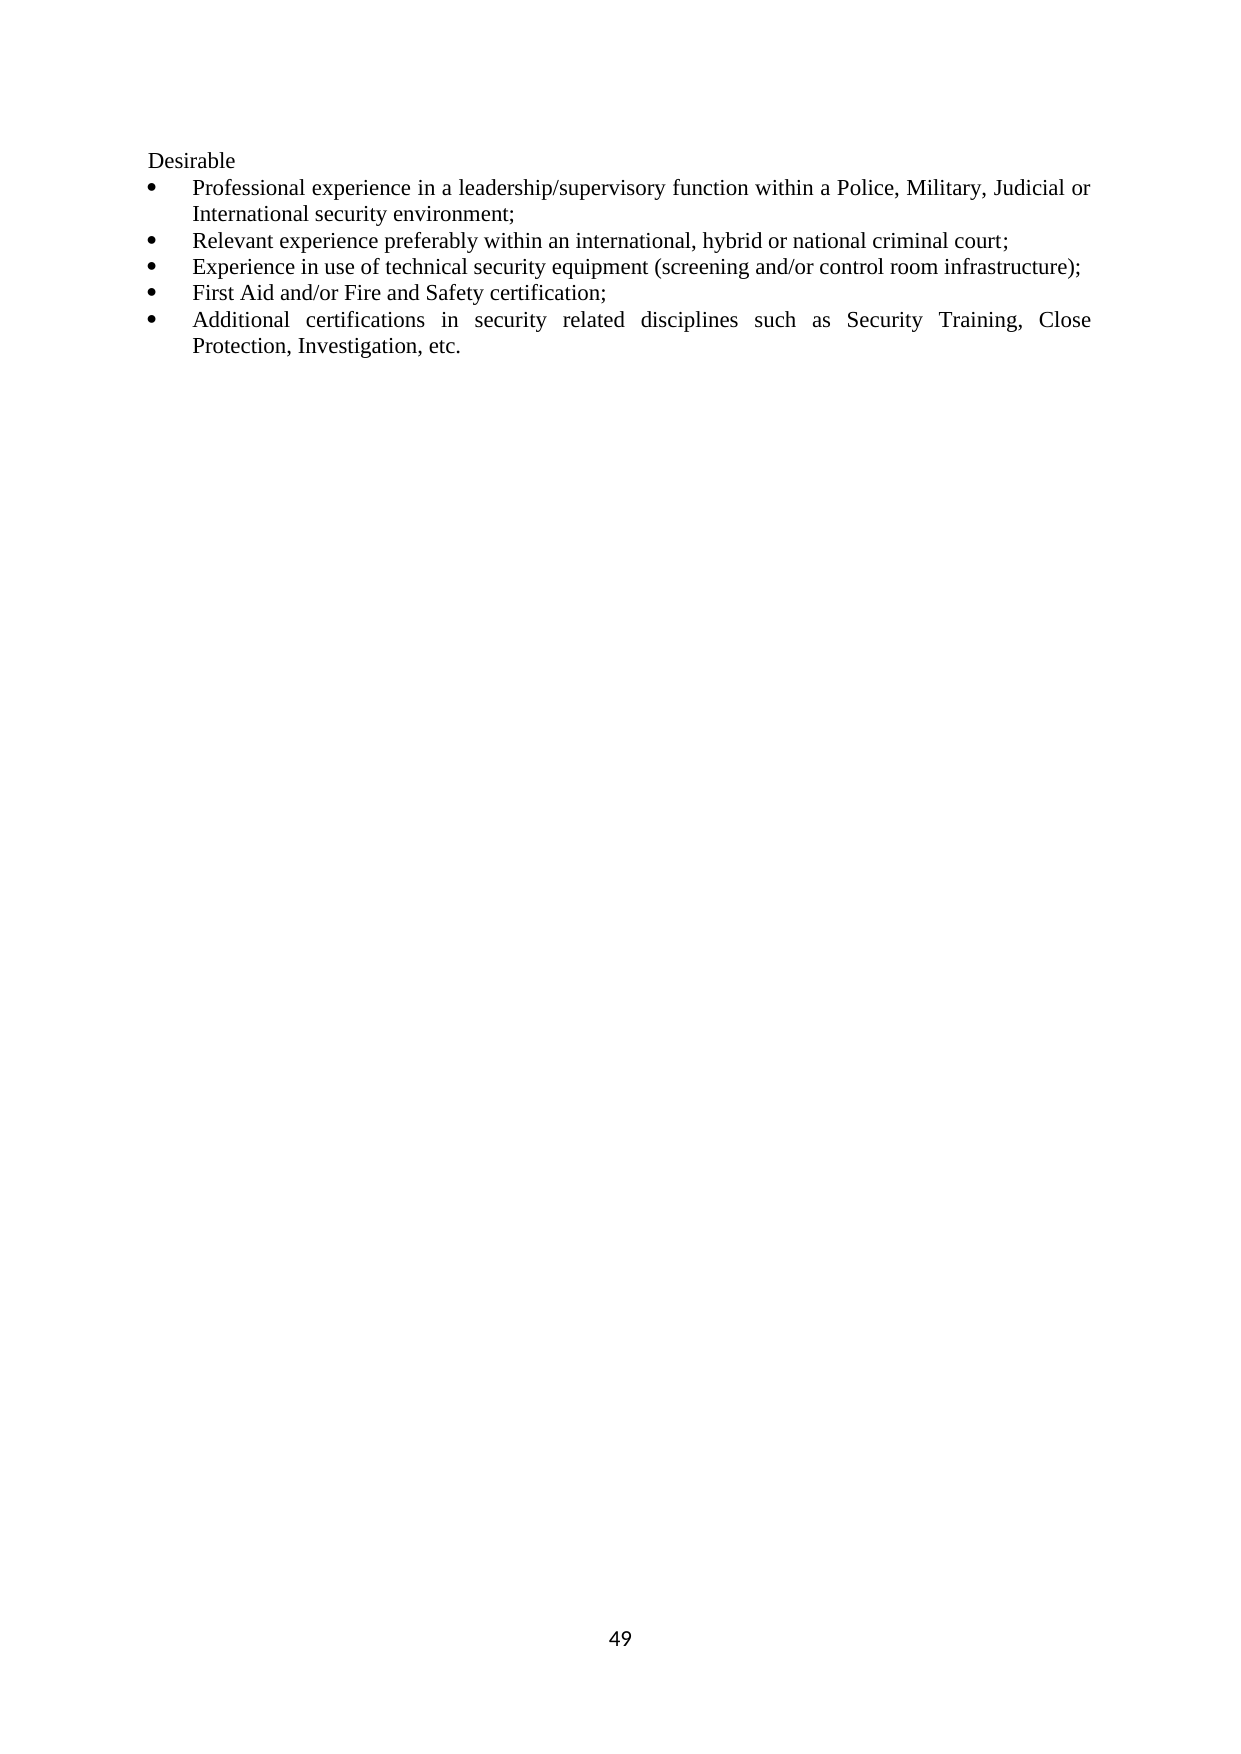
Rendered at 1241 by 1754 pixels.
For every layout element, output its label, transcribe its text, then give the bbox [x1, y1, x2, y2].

list Relevant experience preferably within an international, hybrid or national criminal court; [148, 227, 1093, 253]
list Professional experience in a leadership/supervisory function within a Police, Military, Judicial or International security environment; [148, 174, 1093, 227]
text Desirable [148, 148, 1093, 174]
list Additional certifications in security related disciplines such as Security Training, Close Protection, Investigation, etc. [148, 306, 1093, 358]
list First Aid and/or Fire and Safety certification; [148, 279, 1093, 306]
list Experience in use of technical security equipment (screening and/or control room infrastructure); [148, 253, 1093, 279]
